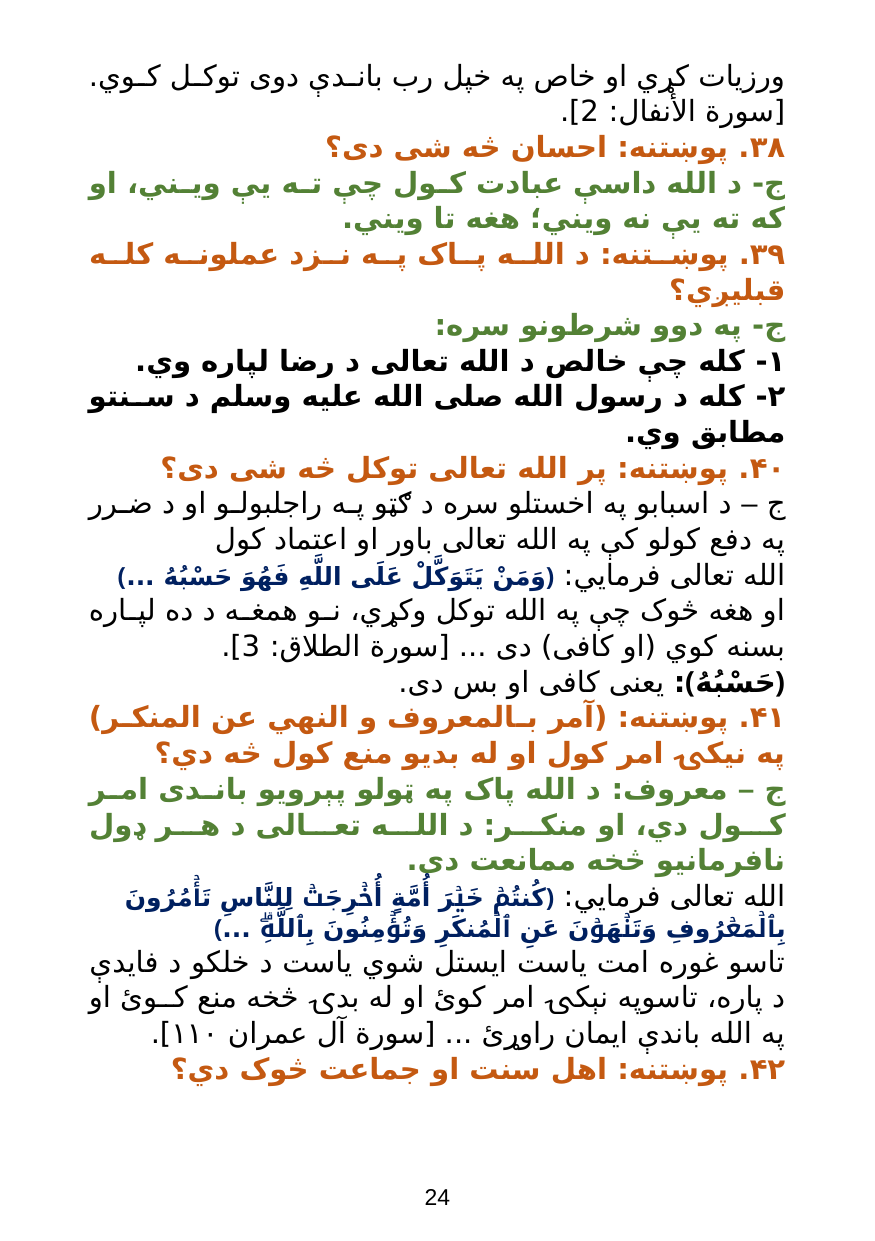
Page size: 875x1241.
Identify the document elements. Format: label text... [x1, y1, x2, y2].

text ۲- کله د رسول الله صلی الله علیه وسلم د سنتو مطابق وي. [89, 380, 785, 449]
text ۴۰. پوښتنه: پر الله تعالی توکل څه شی دی؟ [89, 451, 785, 485]
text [89, 59, 785, 129]
text ۴۲. پوښتنه: اهل سنت او جماعت څوک دي؟ [89, 1052, 785, 1086]
text ج- په دوو شرطونو سره: [89, 308, 785, 342]
text ج – د اسبابو په اخستلو سره د ګټو په راجلبولو او د ضرر په دفع کولو کې په الله تعالی باور او اعتماد کول [89, 487, 785, 556]
text ۳۸. پوښتنه: احسان څه شی دی؟ [89, 130, 785, 164]
text ۱- کله چې خالص د الله تعالی د رضا لپاره وي. [89, 344, 785, 378]
text او هغه څوک چې په الله توكل وكړي، نو همغه د ده لپاره بسنه کوي (او كافی) دى ... [سورة الطلاق: 3]. [89, 594, 785, 663]
text الله تعالی فرمايي: ﴿وَمَنْ يَتَوَكَّلْ عَلَى اللَّهِ فَهُوَ حَسْبُهُ ...﴾ [89, 558, 785, 592]
text الله تعالی فرمايي: ﴿كُنتُمۡ خَيۡرَ أُمَّةٍ أُخۡرِجَتۡ لِلنَّاسِ تَأۡمُرُونَ بِٱلۡمَعۡرُوفِ وَتَنۡهَوۡنَ عَنِ ٱلۡمُنكَرِ وَتُؤۡمِنُونَ بِٱللَّهِۗ ...﴾ [89, 879, 785, 944]
text ج – معروف: د الله پاک په ټولو پېرویو باندی امر کول دي، او منکر: د الله تعالی د هر ډول نافرمانیو څخه ممانعت دی. [89, 772, 785, 877]
text تاسو غوره امت یاست ایستل شوي یاست د خلکو د فایدې د پاره، تاسوپه نېكۍ امر كوئ او له بدۍ څخه منع كوئ او په الله باندې ایمان راوړئ ... [سورة آل عمران ١١٠]. [89, 945, 785, 1050]
text ﴿حَسْبُهُ﴾: یعنی کافی او بس دی. [89, 665, 785, 699]
text ج- د الله داسې عبادت کول چې ته یې ویني، او که ته یې نه ویني؛ هغه تا ویني. [89, 166, 785, 236]
text ۴۱. پوښتنه: (آمر بالمعروف و النهي عن المنکر) په نیکۍ امر کول او له بدیو منع کول څه دي؟ [89, 701, 785, 770]
text ۳۹. پوښتنه: د الله پاک په نزد عملونه کله قبلیږي؟ [89, 237, 785, 307]
